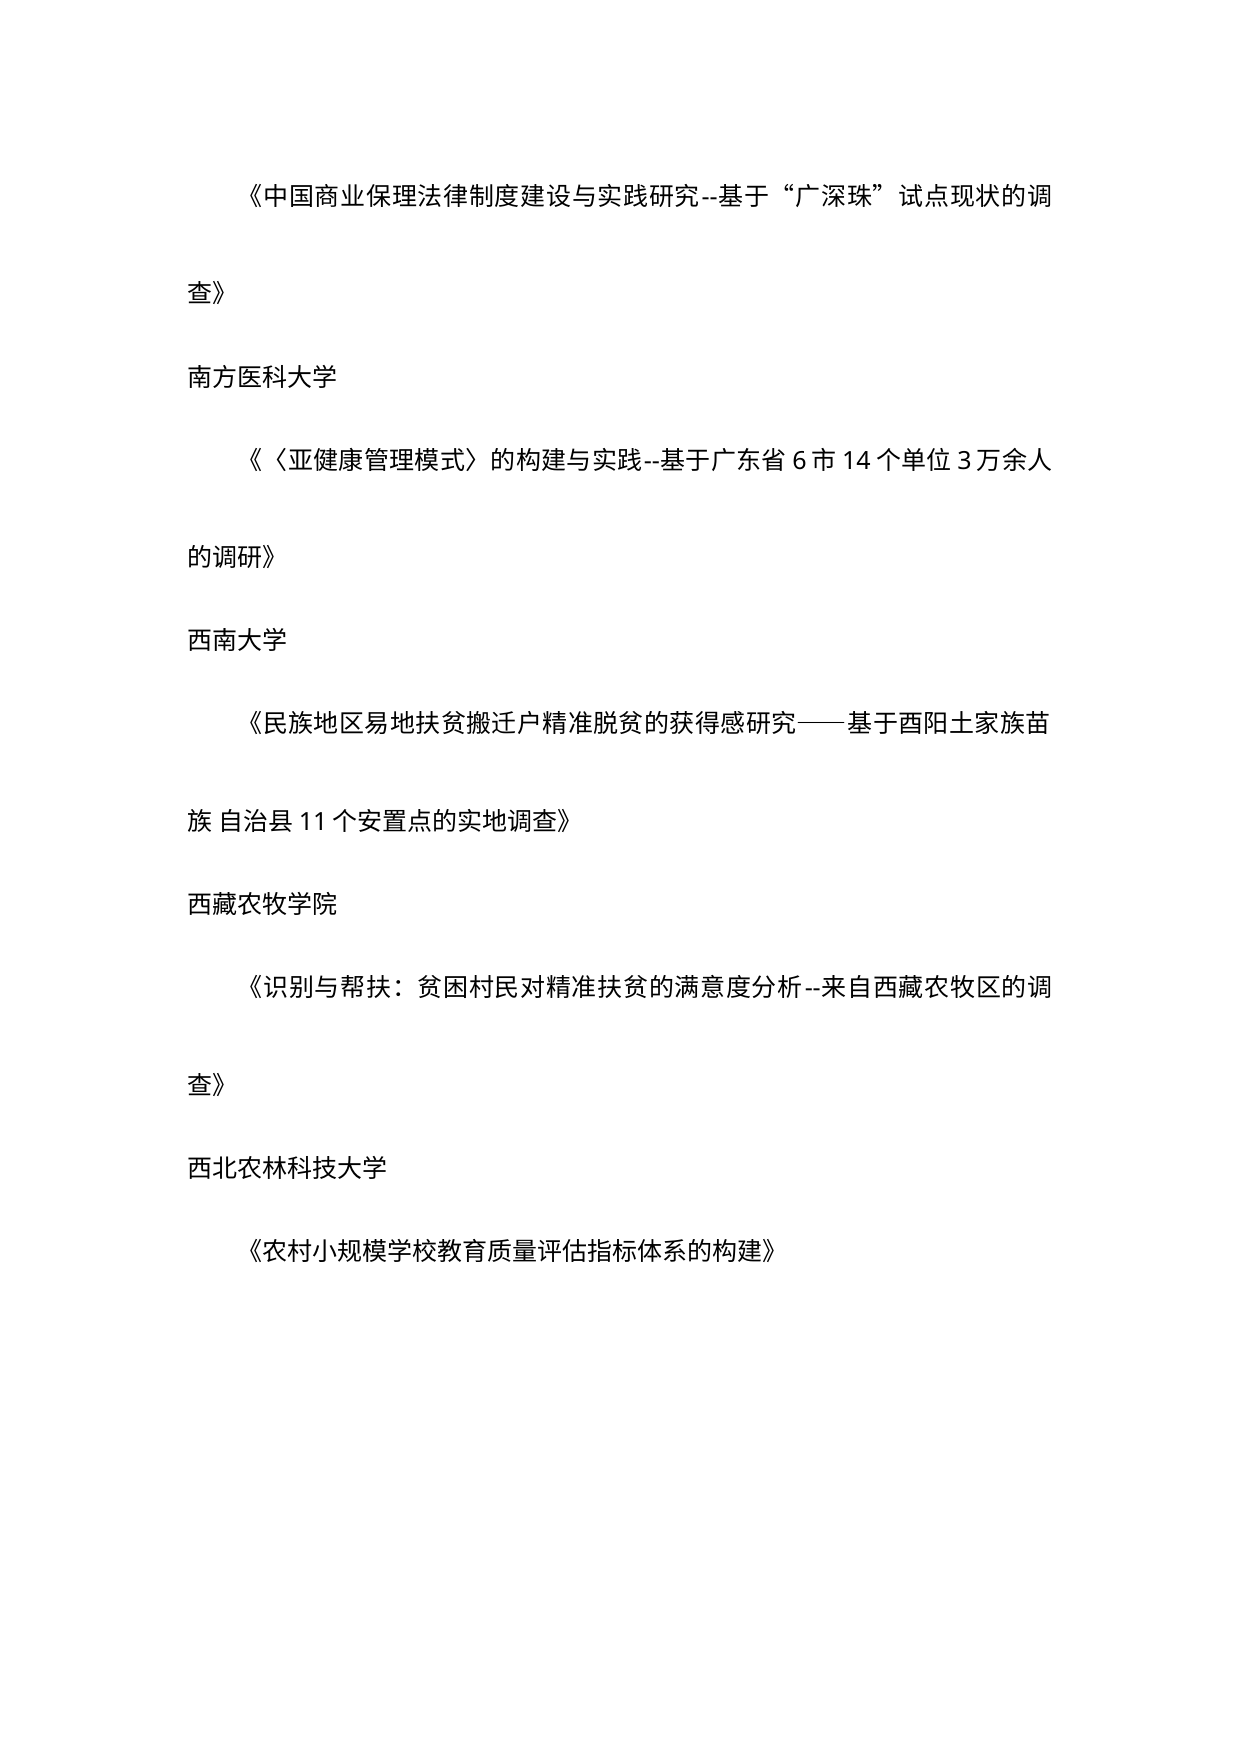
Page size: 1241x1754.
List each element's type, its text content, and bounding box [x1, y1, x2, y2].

text 《〈亚健康管理模式〉的构建与实践--基于广东省6市14个单位3万余人的调研》 [187, 426, 1053, 588]
text 西北农林科技大学 [187, 1134, 1053, 1199]
text 《中国商业保理法律制度建设与实践研究--基于“广深珠”试点现状的调查》 [187, 162, 1053, 324]
text 西藏农牧学院 [187, 870, 1053, 935]
text 《识别与帮扶：贫困村民对精准扶贫的满意度分析--来自西藏农牧区的调查》 [187, 953, 1053, 1116]
text 《农村小规模学校教育质量评估指标体系的构建》 [187, 1217, 1053, 1282]
text 西南大学 [187, 606, 1053, 671]
text 《民族地区易地扶贫搬迁户精准脱贫的获得感研究——基于酉阳土家族苗族 自治县 11个安置点的实地调查》 [187, 689, 1053, 852]
text 南方医科大学 [187, 343, 1053, 408]
